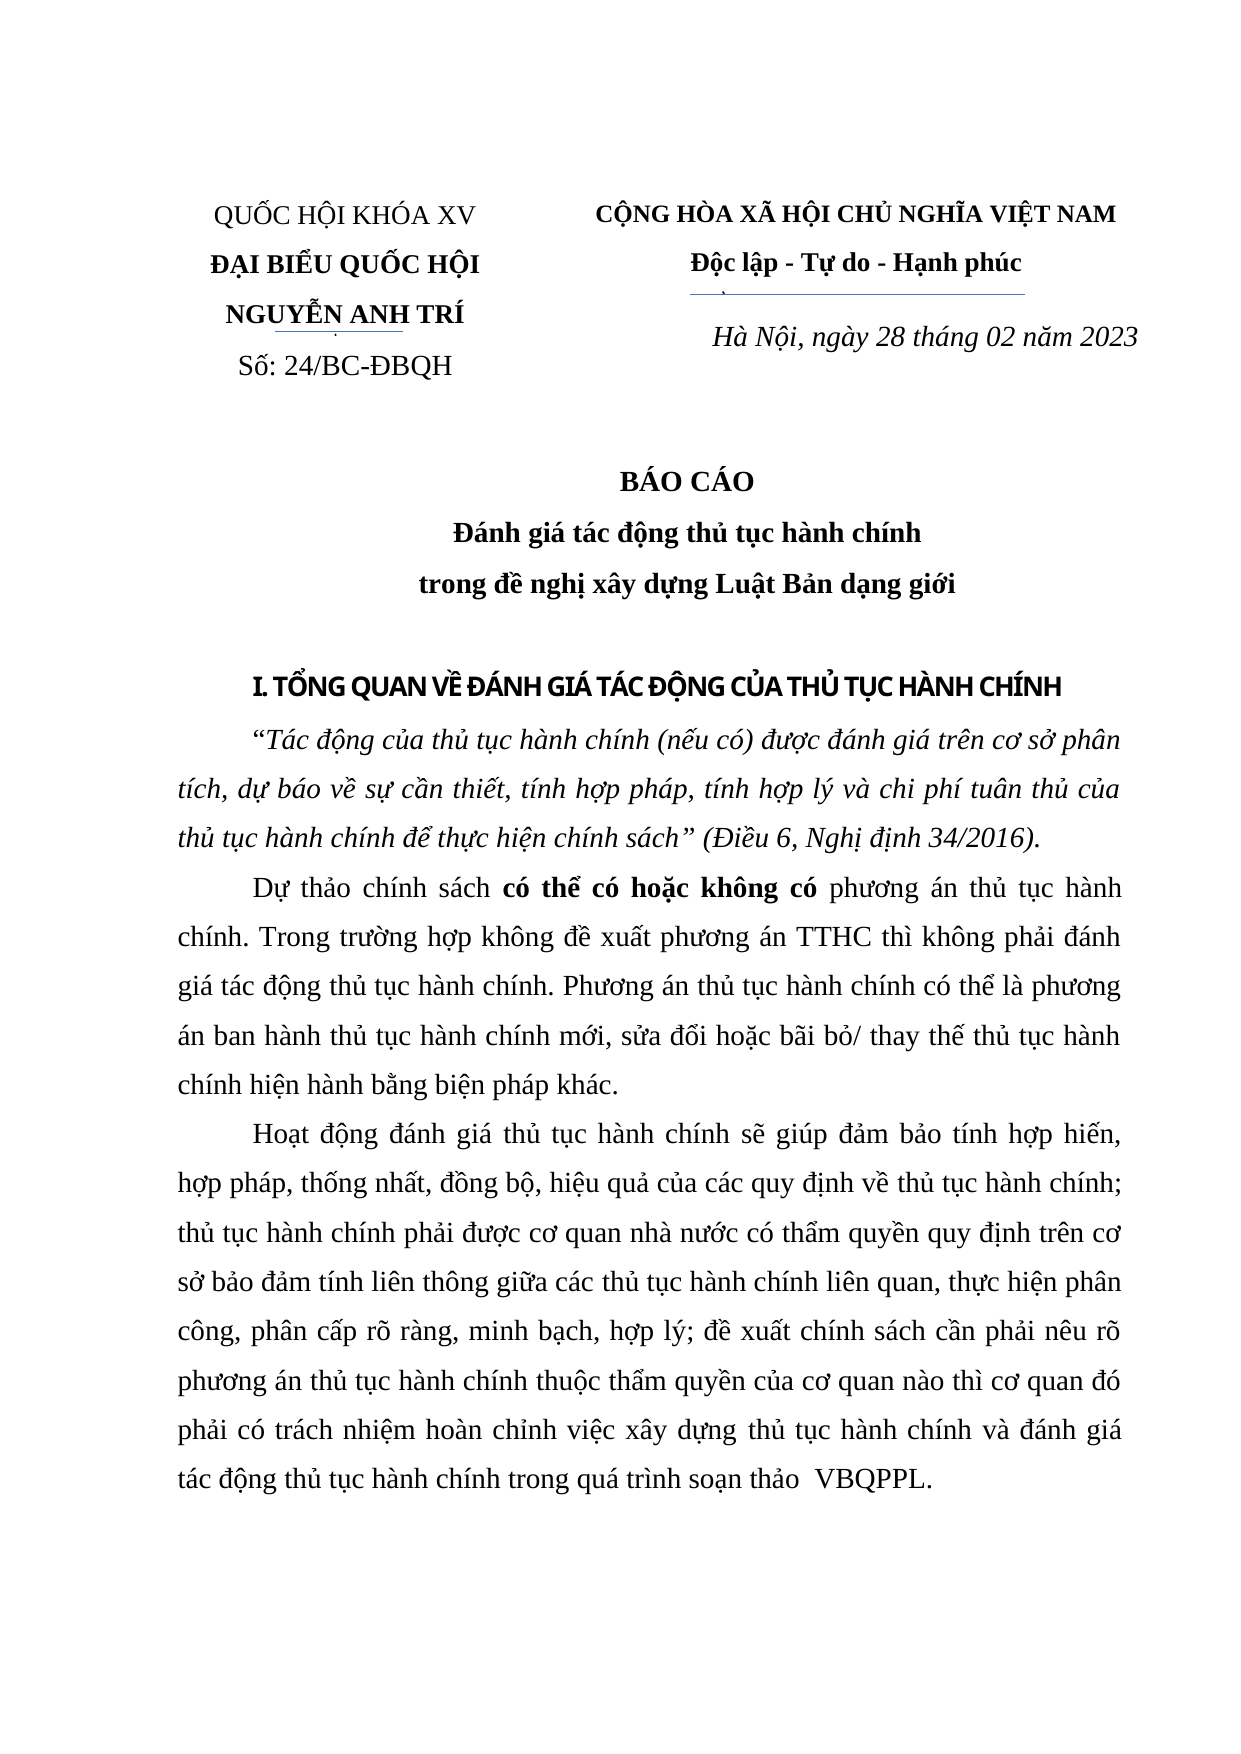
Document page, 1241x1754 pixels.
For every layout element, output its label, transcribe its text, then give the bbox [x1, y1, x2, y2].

text BÁO CÁO [177, 464, 1122, 498]
text Hoạt động đánh giá thủ tục hành chính sẽ giúp đảm bảo tính hợp hiến, hợp pháp, thống nhất, đồng bộ, hiệu quả của các quy định về thủ tục hành chính; thủ tục hành chính phải được cơ quan nhà nước có thẩm quyền quy định trên cơ sở bảo đảm tính liên thông giữa các thủ tục hành chính liên quan, thực hiện phân công, phân cấp rõ ràng, minh bạch, hợp lý; đề xuất chính sách cần phải nêu rõ phương án thủ tục hành chính thuộc thẩm quyền của cơ quan nào thì cơ quan đó phải có trách nhiệm hoàn chỉnh việc xây dựng thủ tục hành chính và đánh giá tác động thủ tục hành chính trong quá trình soạn thảo VBQPPL. [177, 1116, 1122, 1495]
table_header QUỐC HỘI KHÓA XV ĐẠI BIỂU QUỐC HỘI NGUYỄN ANH TRÍ Số: 24/BC-ĐBQH [166, 199, 524, 401]
text Dự thảo chính sách có thể có hoặc không có phương án thủ tục hành chính. Trong trường hợp không đề xuất phương án TTHC thì không phải đánh giá tác động thủ tục hành chính. Phương án thủ tục hành chính có thể là phương án ban hành thủ tục hành chính mới, sửa đổi hoặc bãi bỏ/ thay thế thủ tục hành chính hiện hành bằng biện pháp khác. [177, 870, 1122, 1101]
subtitle I. TỔNG QUAN VỀ ĐÁNH GIÁ TÁC ĐỘNG CỦA THỦ TỤC HÀNH CHÍNH [177, 668, 1122, 705]
text trong đề nghị xây dựng Luật Bản dạng giới [177, 566, 1122, 600]
text “Tác động của thủ tục hành chính (nếu có) được đánh giá trên cơ sở phân tích, dự báo về sự cần thiết, tính hợp pháp, tính hợp lý và chi phí tuân thủ của thủ tục hành chính để thực hiện chính sách” (Điều 6, Nghị định 34/2016). [177, 722, 1122, 854]
table_header CỘNG HÒA XÃ HỘI CHỦ NGHĨA VIỆT NAM Độc lập - Tự do - Hạnh phúc Hà Nội, ngày 28 tháng 02 năm 2023 [524, 199, 1190, 401]
text Đánh giá tác động thủ tục hành chính [177, 515, 1122, 549]
